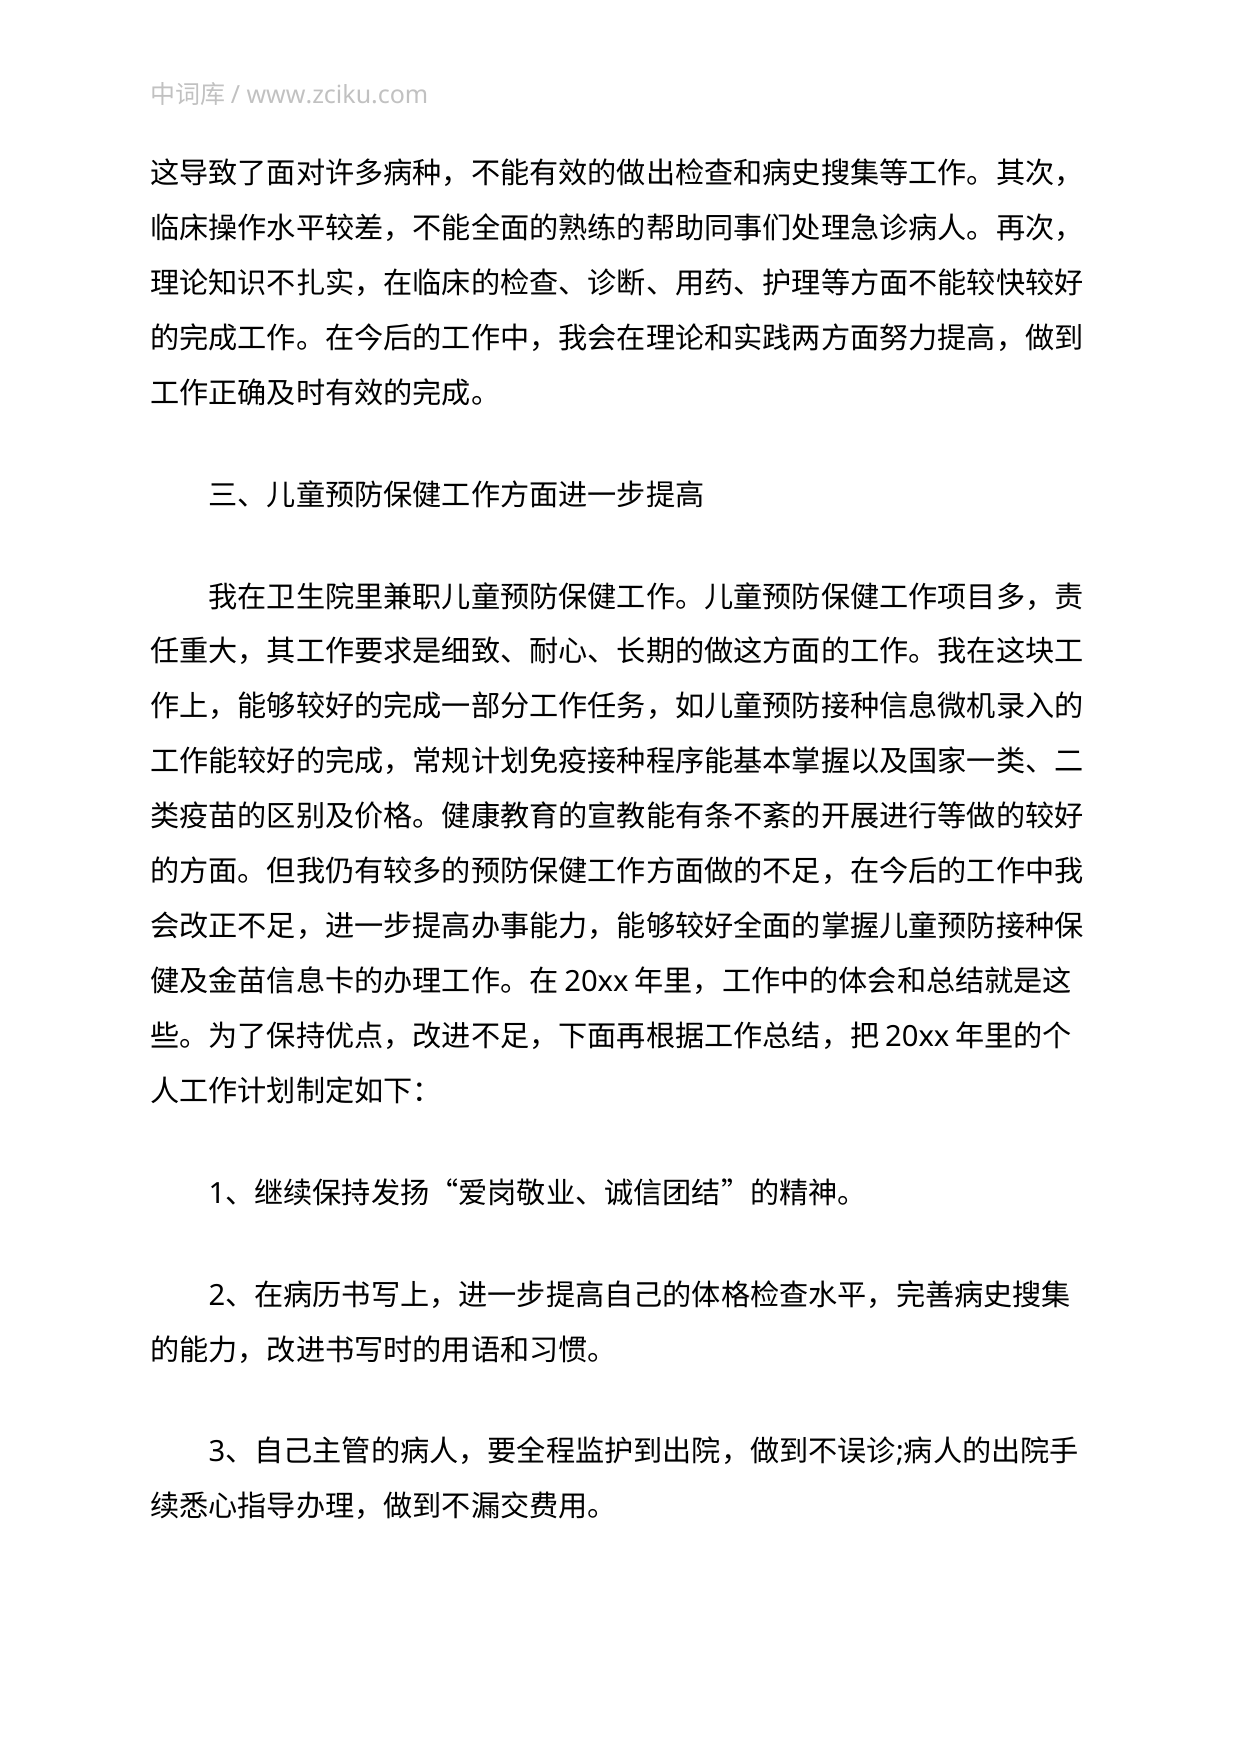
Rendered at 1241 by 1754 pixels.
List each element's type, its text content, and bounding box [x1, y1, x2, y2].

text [150, 150, 1090, 412]
text 三、儿童预防保健工作方面进一步提高 [150, 471, 1090, 514]
text 我在卫生院里兼职儿童预防保健工作。儿童预防保健工作项目多，责任重大，其工作要求是细致、耐心、长期的做这方面的工作。我在这块工作上，能够较好的完成一部分工作任务，如儿童预防接种信息微机录入的工作能较好的完成，常规计划免疫接种程序能基本掌握以及国家一类、二类疫苗的区别及价格。健康教育的宣教能有条不紊的开展进行等做的较好的方面。但我仍有较多的预防保健工作方面做的不足，在今后的工作中我会改正不足，进一步提高办事能力，能够较好全面的掌握儿童预防接种保健及金苗信息卡的办理工作。在20xx年里，工作中的体会和总结就是这些。为了保持优点，改进不足，下面再根据工作总结，把20xx年里的个人工作计划制定如下： [150, 573, 1090, 1110]
text 2、在病历书写上，进一步提高自己的体格检查水平，完善病史搜集的能力，改进书写时的用语和习惯。 [150, 1271, 1090, 1368]
text 1、继续保持发扬“爱岗敬业、诚信团结”的精神。 [150, 1169, 1090, 1212]
text 3、自己主管的病人，要全程监护到出院，做到不误诊;病人的出院手续悉心指导办理，做到不漏交费用。 [150, 1428, 1090, 1525]
